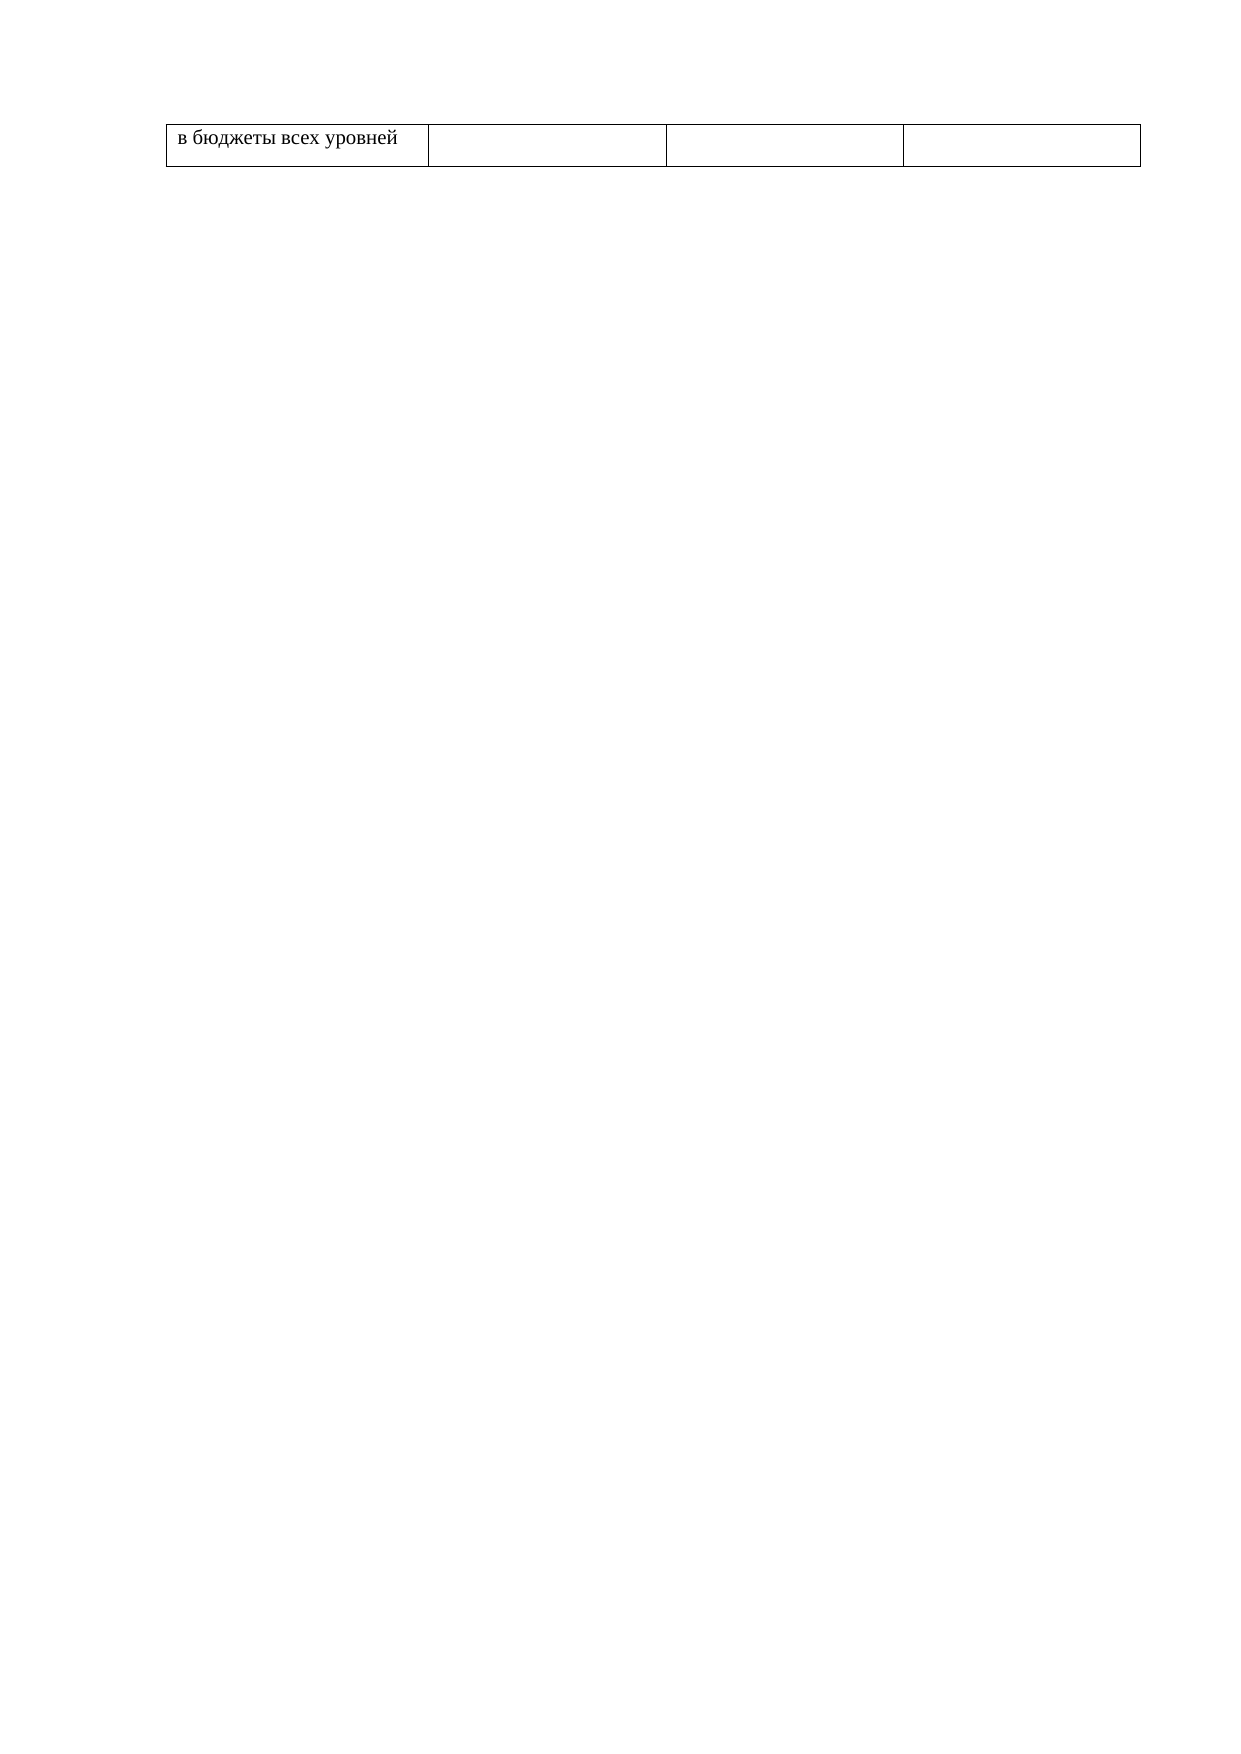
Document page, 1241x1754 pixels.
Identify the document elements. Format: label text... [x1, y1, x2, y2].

table_cell [429, 125, 666, 166]
table_cell 65 % [904, 125, 1140, 166]
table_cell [167, 125, 428, 166]
table_cell 34 % [667, 125, 903, 166]
